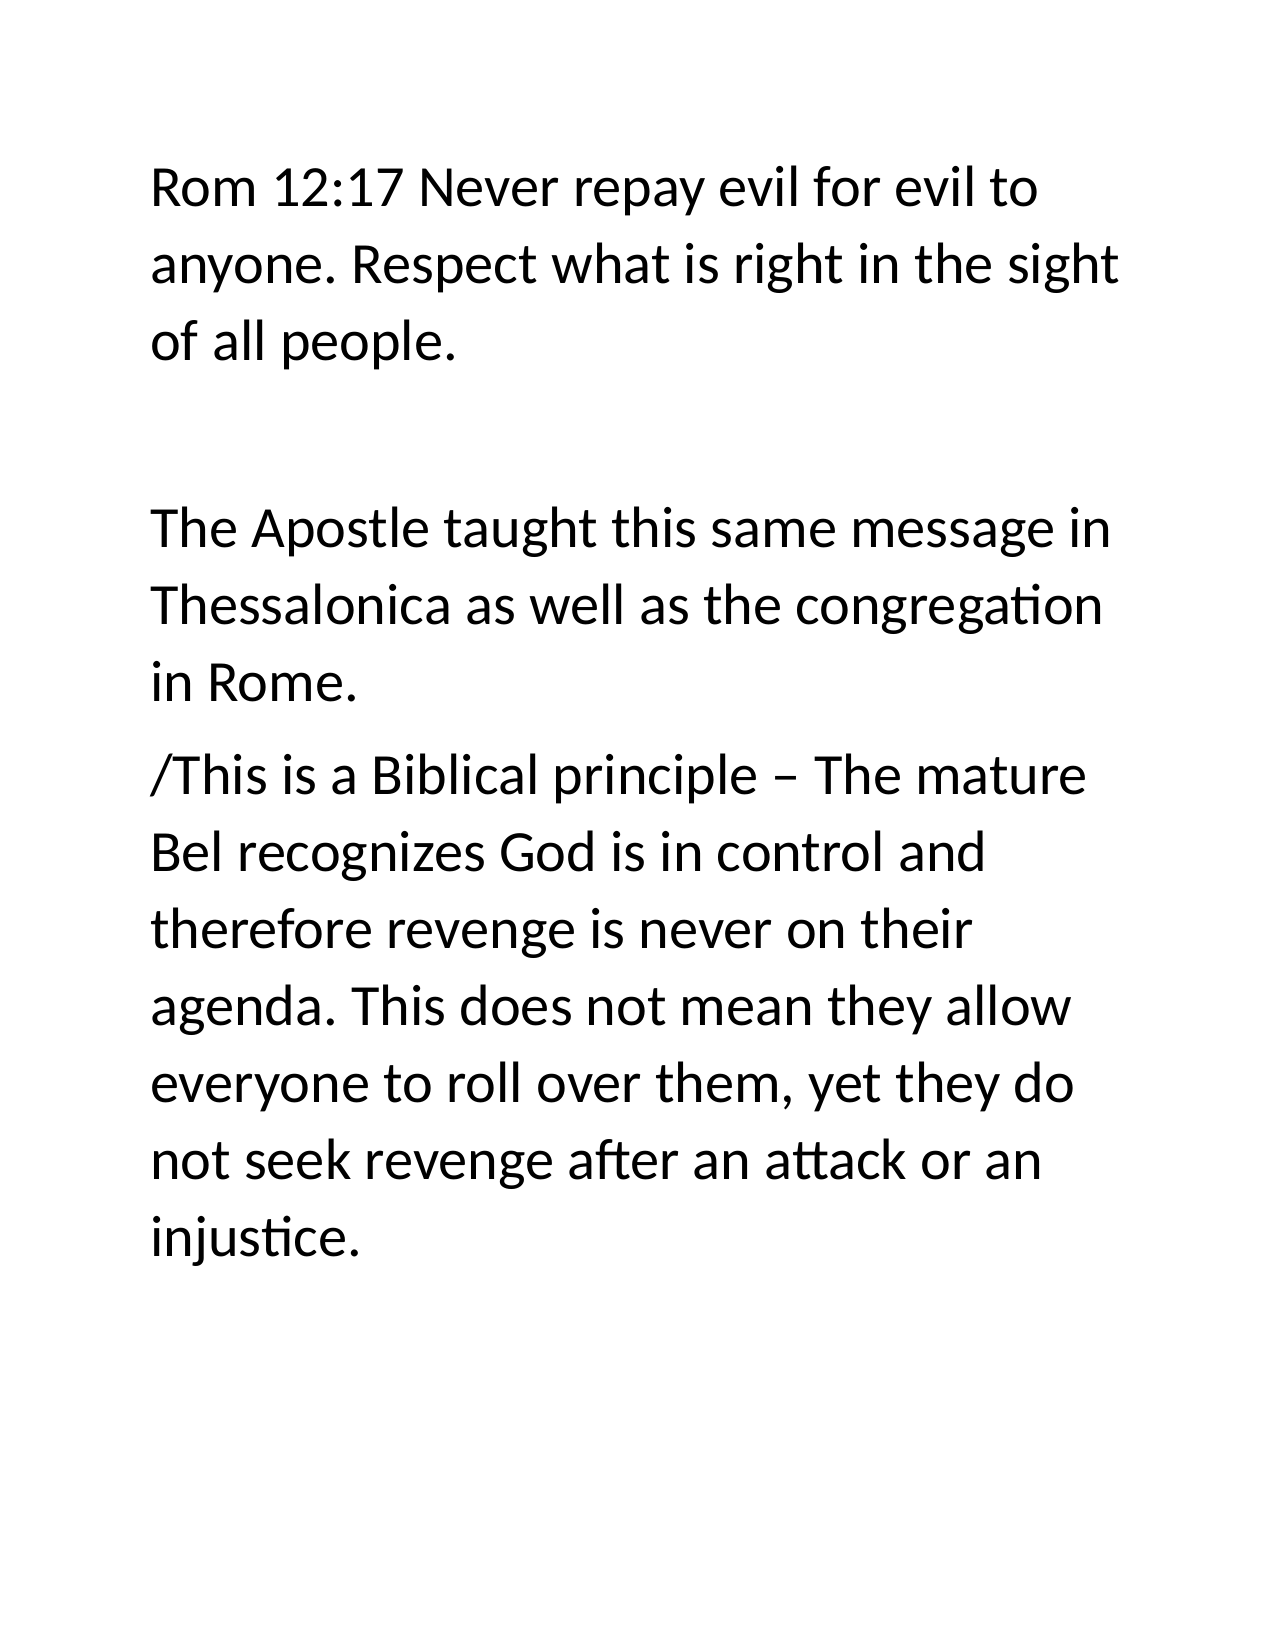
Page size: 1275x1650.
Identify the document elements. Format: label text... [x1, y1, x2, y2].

text The Apostle taught this same message in Thessalonica as well as the congregation in Rome. [150, 491, 1125, 716]
text /This is a Biblical principle – The mature Bel recognizes God is in control and therefore revenge is never on their agenda. This does not mean they allow everyone to roll over them, yet they do not seek revenge after an attack or an injustice. [150, 738, 1125, 1271]
text Rom 12:17 Never repay evil for evil to anyone. Respect what is right in the sight of all people. [150, 150, 1125, 375]
